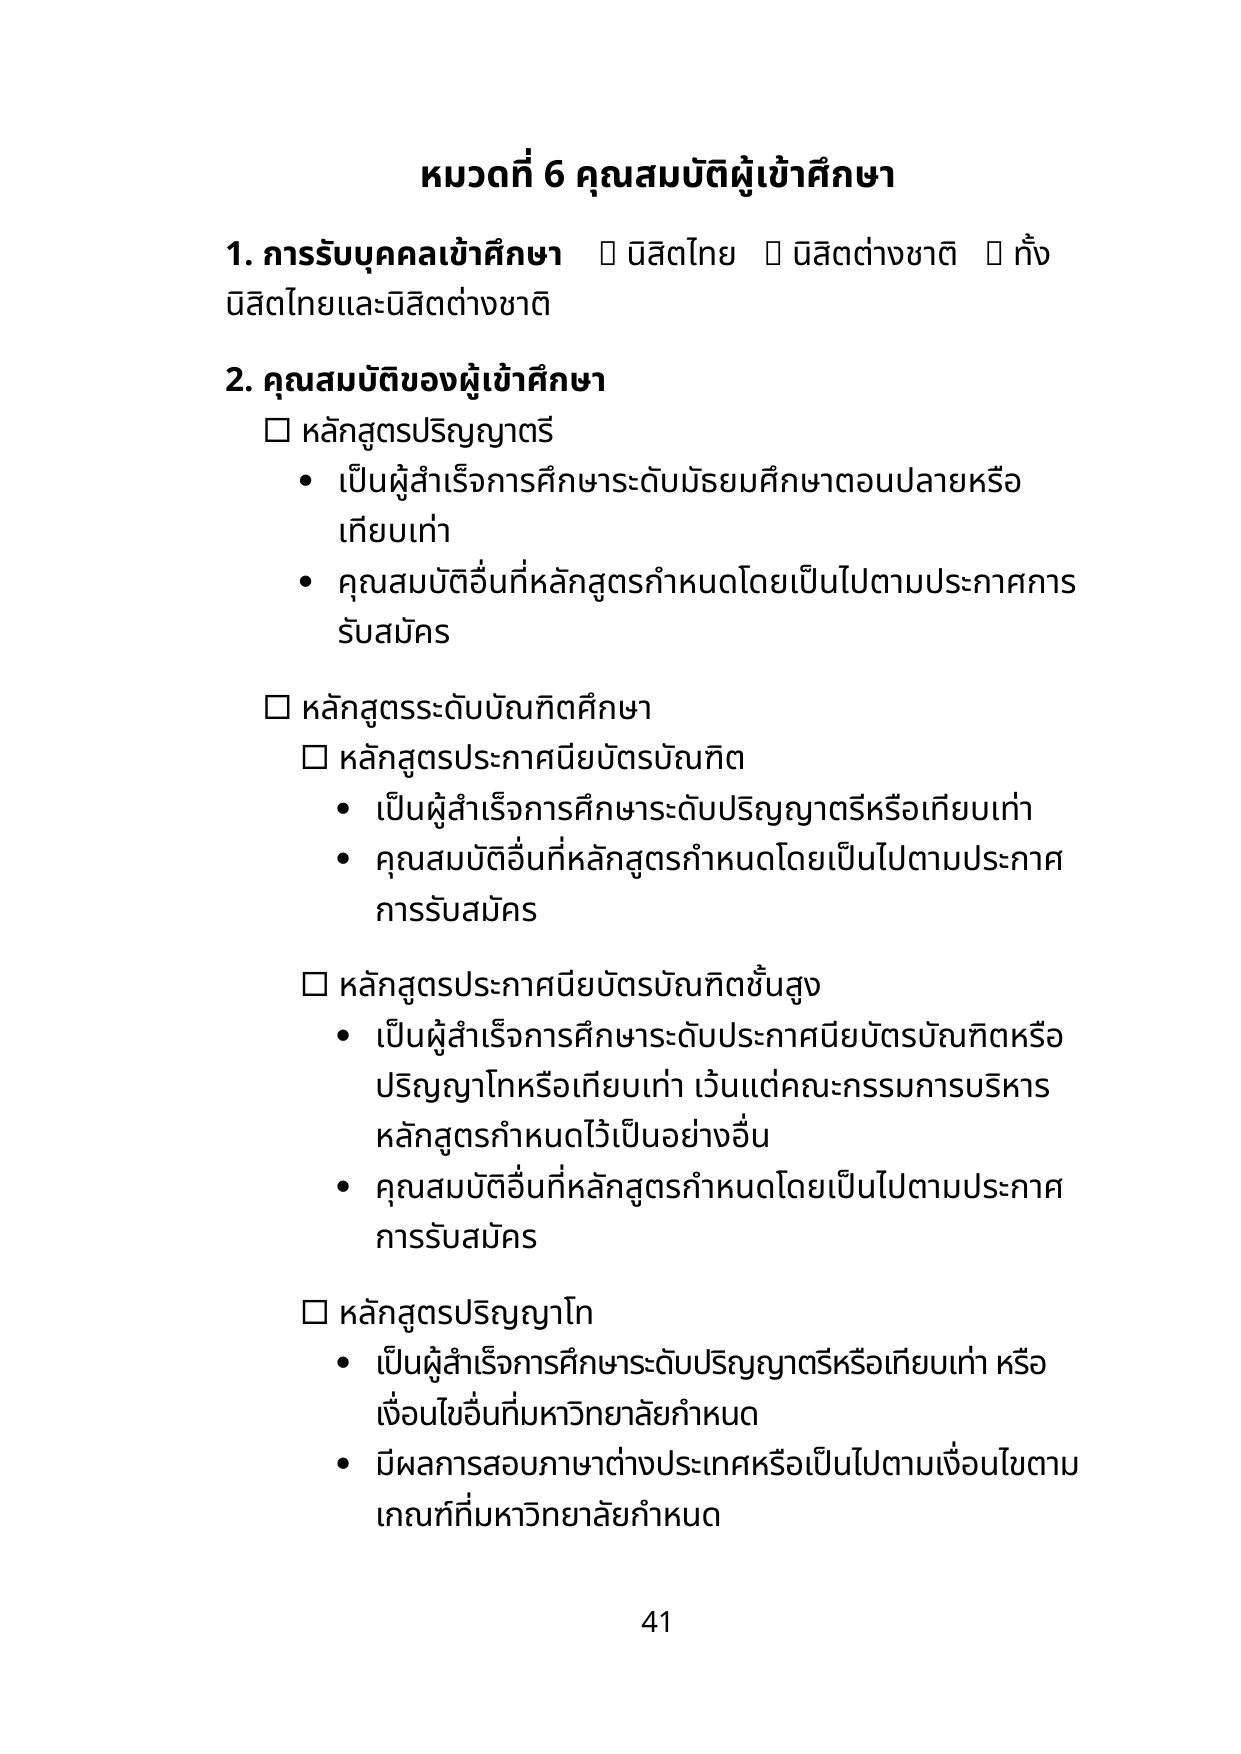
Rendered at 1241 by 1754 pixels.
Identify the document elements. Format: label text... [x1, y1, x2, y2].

text หลักสูตรระดับบัณฑิตศึกษา [225, 684, 1090, 734]
text หลักสูตรปริญญาตรี [225, 406, 1090, 457]
text หลักสูตรประกาศนียบัตรบัณฑิตชั้นสูง [225, 961, 1090, 1012]
list คุณสมบัติอื่นที่หลักสูตรกำหนดโดยเป็นไปตามประกาศการรับสมัคร [337, 835, 1090, 936]
list เป็นผู้สำเร็จการศึกษาระดับปริญญาตรีหรือเทียบเท่า หรือเงื่อนไขอื่นที่มหาวิทยาลัยกำหนด [337, 1339, 1090, 1440]
list คุณสมบัติอื่นที่หลักสูตรกำหนดโดยเป็นไปตามประกาศการรับสมัคร [300, 558, 1090, 659]
list คุณสมบัติอื่นที่หลักสูตรกำหนดโดยเป็นไปตามประกาศการรับสมัคร [337, 1163, 1090, 1264]
list มีผลการสอบภาษาต่างประเทศหรือเป็นไปตามเงื่อนไขตามเกณฑ์ที่มหาวิทยาลัยกำหนด [337, 1440, 1090, 1541]
text หลักสูตรปริญญาโท [225, 1289, 1090, 1339]
text 2. คุณสมบัติของผู้เข้าศึกษา [225, 356, 1090, 406]
list เป็นผู้สำเร็จการศึกษาระดับประกาศนียบัตรบัณฑิตหรือปริญญาโทหรือเทียบเท่า เว้นแต่คณะกรรมการบริหารหลักสูตรกำหนดไว้เป็นอย่างอื่น [337, 1012, 1090, 1163]
list เป็นผู้สำเร็จการศึกษาระดับมัธยมศึกษาตอนปลายหรือเทียบเท่า [300, 457, 1090, 558]
list เป็นผู้สำเร็จการศึกษาระดับปริญญาตรีหรือเทียบเท่า [337, 785, 1090, 835]
text หมวดที่ 6 คุณสมบัติผู้เข้าศึกษา [225, 148, 1090, 205]
text 1. การรับบุคคลเข้าศึกษา นิสิตไทย นิสิตต่างชาติ ทั้งนิสิตไทยและนิสิตต่างชาติ [225, 230, 1090, 331]
text หลักสูตรประกาศนียบัตรบัณฑิต [225, 734, 1090, 785]
